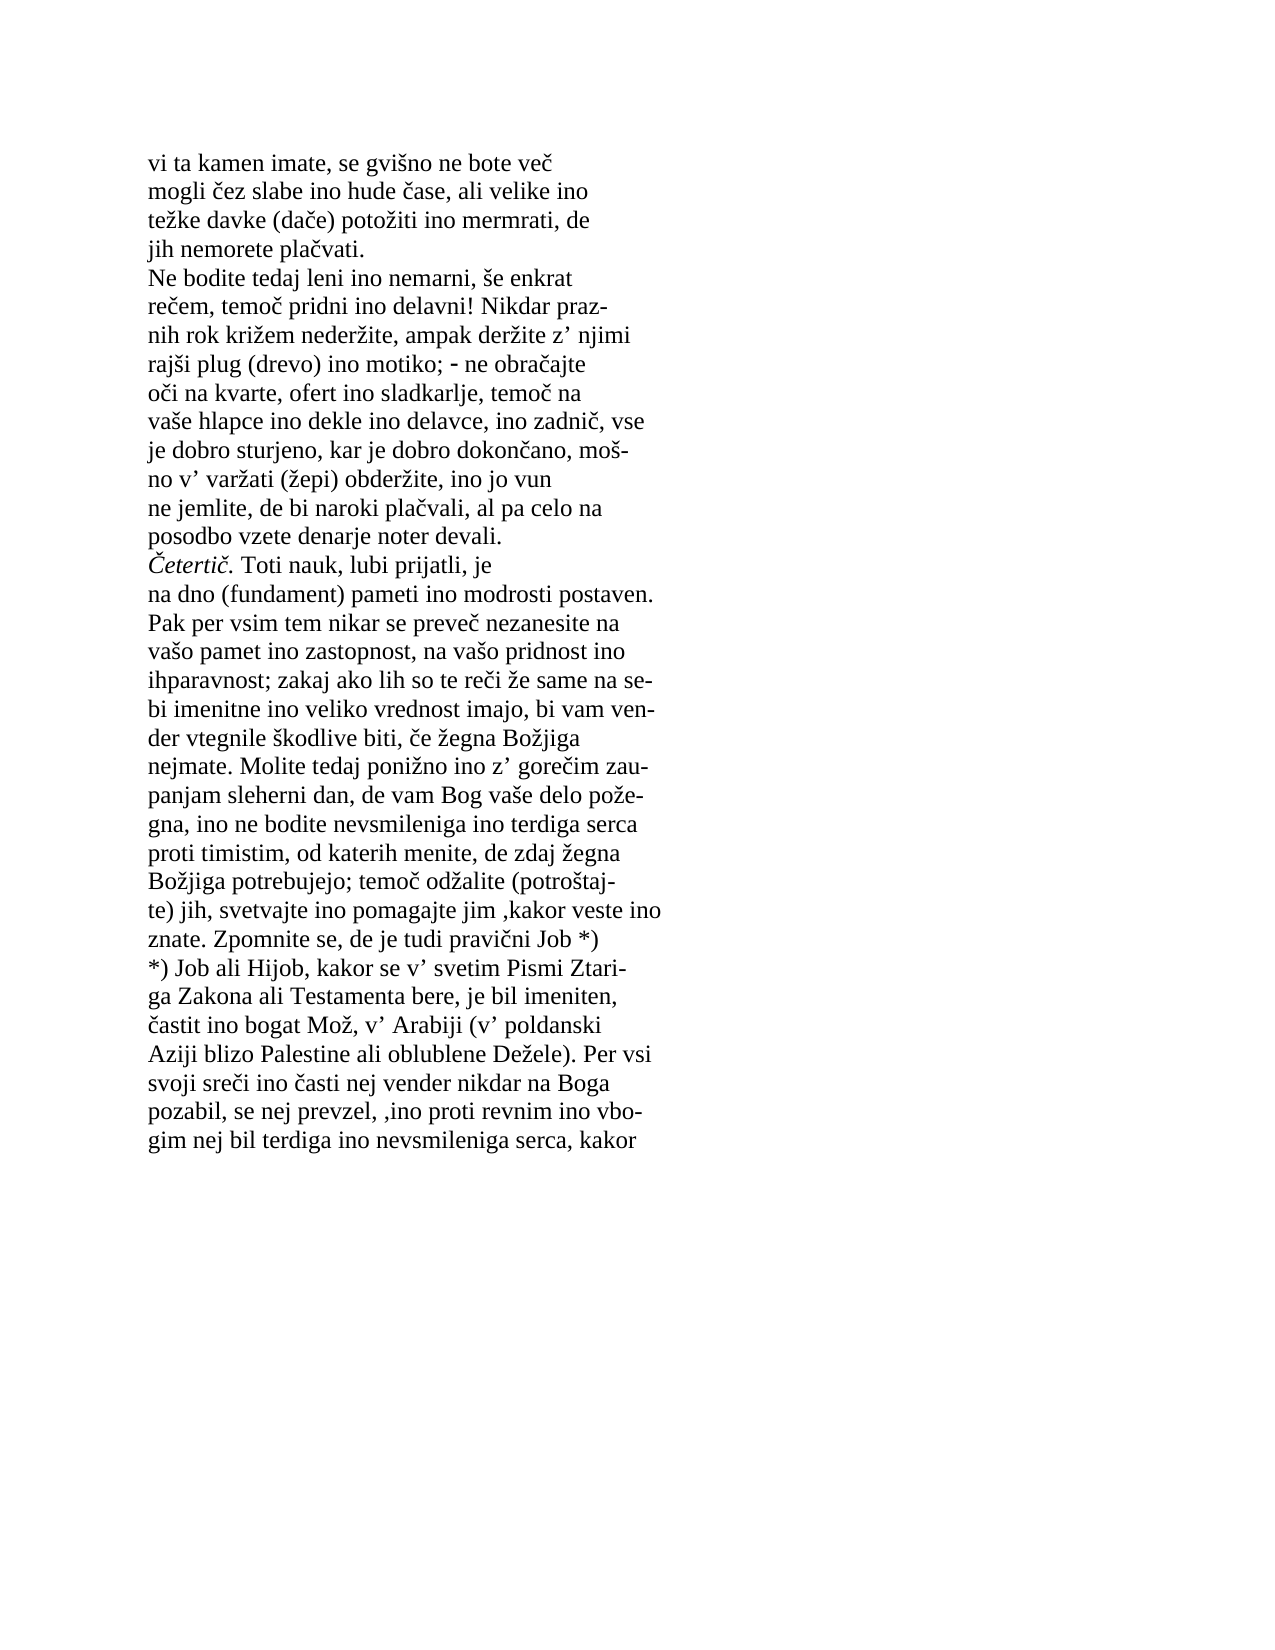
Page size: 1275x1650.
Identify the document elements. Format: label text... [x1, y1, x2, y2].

text *) Job ali Hijob, kakor se v’ svetim Pismi Ztari- ga Zakona ali Testamenta bere, je bil imeniten, častit ino bogat Mož, v’ Arabiji (v’ poldanski Aziji blizo Palestine ali oblublene Dežele). Per vsi svoji sreči ino časti nej vender nikdar na Boga pozabil, se nej prevzel, ,ino proti revnim ino vbo- gim nej bil terdiga ino nevsmileniga serca, kakor [148, 953, 1127, 1154]
text Ne bodite tedaj leni ino nemarni, še enkrat rečem, temoč pridni ino delavni! Nikdar praz- nih rok križem nederžite, ampak deržite z’ njimi rajši plug (drevo) ino motiko; ne obračajte oči na kvarte, ofert ino sladkarlje, temoč na vaše hlapce ino dekle ino delavce, ino zadnič, vse je dobro sturjeno, kar je dobro dokončano, moš- no v’ varžati (žepi) obderžite, ino jo vun ne jemlite, de bi naroki plačvali, al pa celo na posodbo vzete denarje noter devali. [148, 263, 1127, 550]
text vi ta kamen imate, se gvišno ne bote več mogli čez slabe ino hude čase, ali velike ino težke davke (dače) potožiti ino mermrati, de jih nemorete plačvati. [148, 148, 1127, 263]
text Četertič. Toti nauk, lubi prijatli, je na dno (fundament) pameti ino modrosti postaven. Pak per vsim tem nikar se preveč nezanesite na vašo pamet ino zastopnost, na vašo pridnost ino ihparavnost; zakaj ako lih so te reči že same na se- bi imenitne ino veliko vrednost imajo, bi vam ven- der vtegnile škodlive biti, če žegna Božjiga nejmate. Molite tedaj ponižno ino z’ gorečim zau- panjam sleherni dan, de vam Bog vaše delo pože- gna, ino ne bodite nevsmileniga ino terdiga serca proti timistim, od katerih menite, de zdaj žegna Božjiga potrebujejo; temoč odžalite (potroštaj- te) jih, svetvajte ino pomagajte jim ,kakor veste ino znate. Zpomnite se, de je tudi pravični Job *) [148, 550, 1127, 953]
